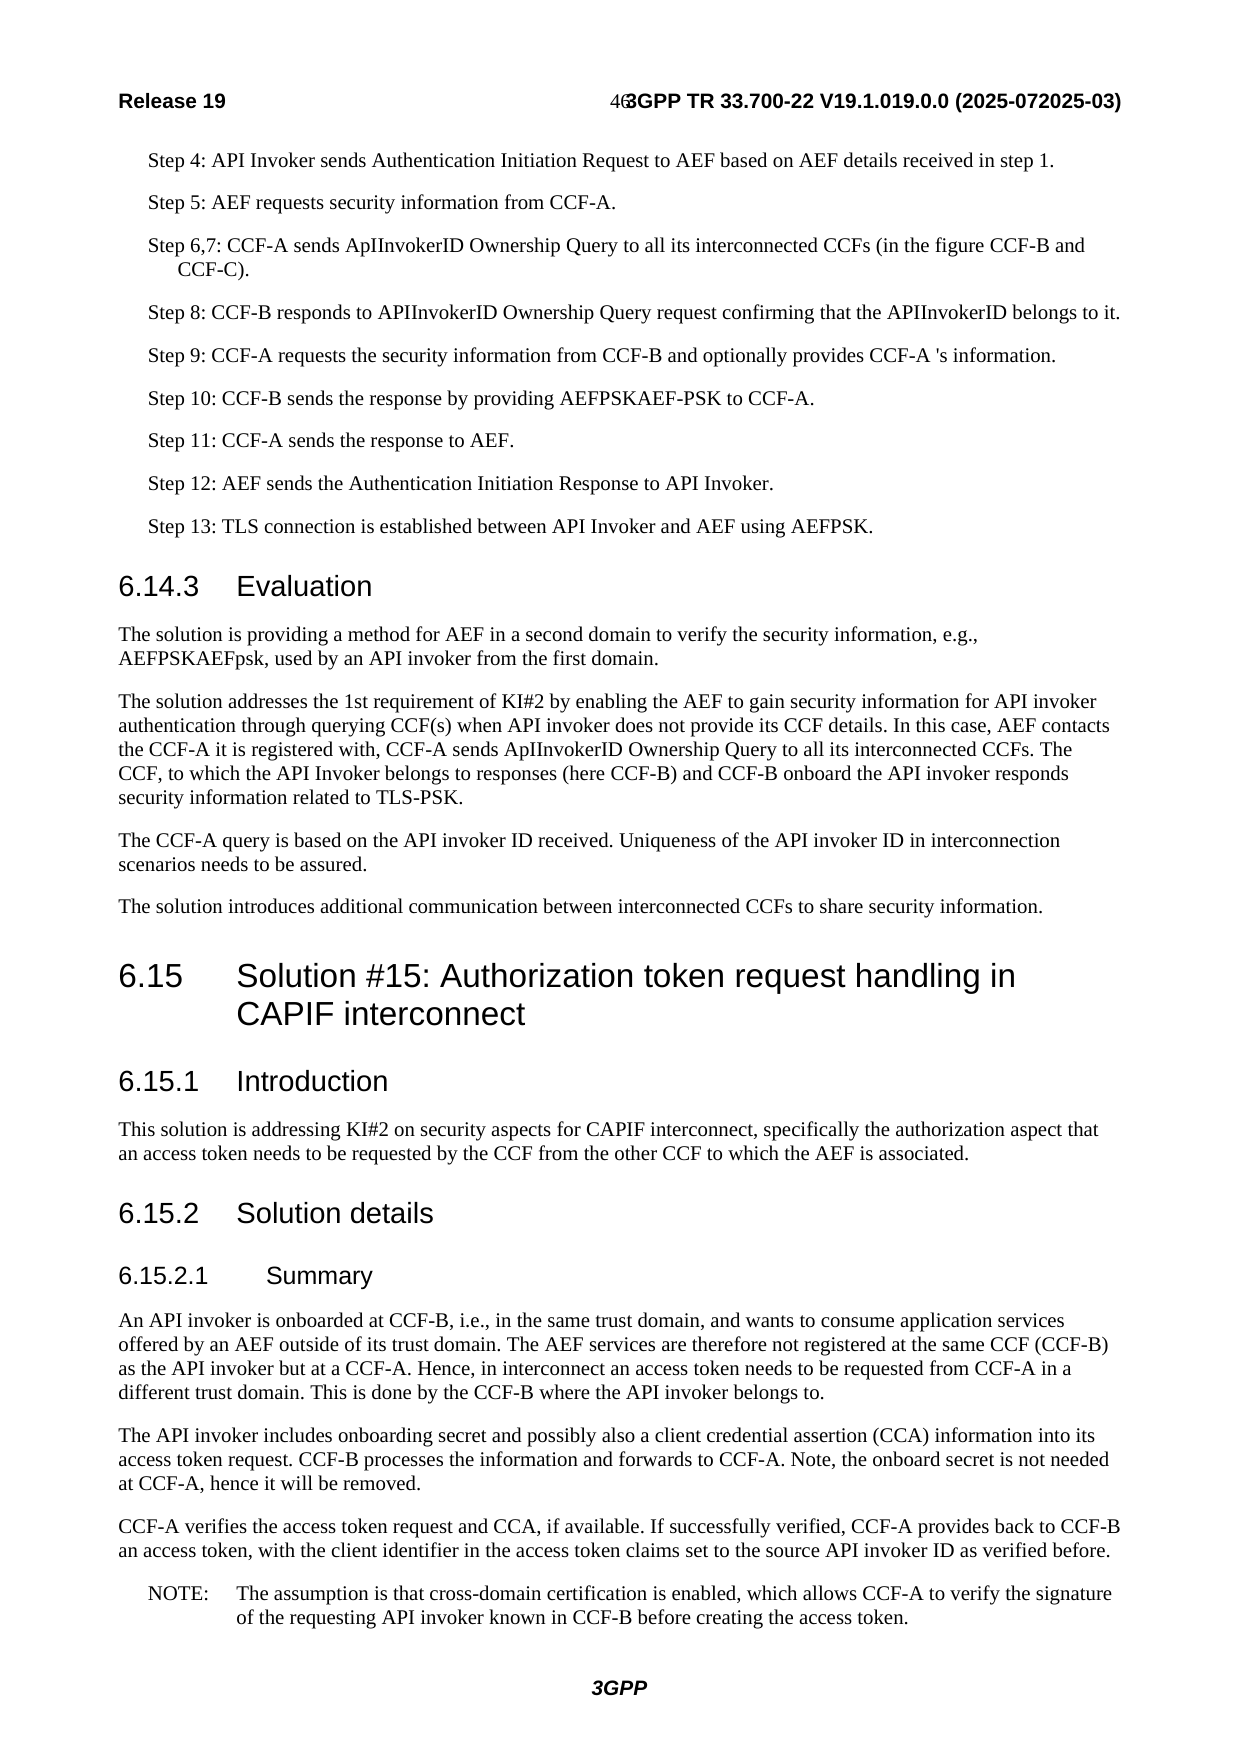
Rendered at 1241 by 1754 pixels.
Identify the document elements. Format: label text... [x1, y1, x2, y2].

text An API invoker is onboarded at CCF-B, i.e. in the same trust domain, and wants to consume application services offered by an AEF outside of its trust domain. The AEF services are therefore not registered at the same CCF (CCF-B) as the API invoker but at a CCF-A. Hence, in interconnect an access token needs to be requested from CCF-A in a different trust domain. This is done by the CCF-B where the API invoker belongs to. [118, 1308, 1122, 1404]
text The API invoker includes onboarding secret and possibly also a client credential assertion (CCA) information into its access token request. CCF-B processes the information and forwards to CCF-A. Note, the onboard secret is not needed at CCF-A, hence it will be removed. [118, 1423, 1122, 1495]
subtitle 6.15 Solution #15: Authorization token request handling in CAPIF interconnect [118, 956, 1122, 1033]
text Step 9: CCF-A requests the security information from CCF-B and optionally provides CCF-A 's information. [148, 343, 1122, 367]
text Step 13: TLS connection is established between APIInvoker and AEF using AEFPSK. [148, 514, 1122, 538]
subtitle 6.15.2.1 Summary [118, 1261, 1122, 1289]
subtitle 6.14.3 Evaluation [118, 569, 1122, 603]
text Step 6,7: CCF-A sends ApIInvokerID Ownership Query to all its interconnected CCFs (in the figure CCF-B and CCF-C). [148, 233, 1122, 281]
text The solution is providing a method for AEF in a second domain to verify the security information, e.g., , used by an API invoker from the first domain. [118, 622, 1122, 670]
text The CCF-A query is based on the API invoker ID received. Uniqueness of the API invoker ID in interconnection scenarios needs to be assured. [118, 828, 1122, 876]
text Step 11: CCF-A sends the response to AEF. [148, 428, 1122, 452]
subtitle 6.15.1 Introduction [118, 1064, 1122, 1098]
text The solution introduces additional communication between interconnected CCFs to share security information. [118, 894, 1122, 918]
text Step 10: CCF-B sends the response by providing to CCF-A. [148, 386, 1122, 410]
text Step 12: AEF sends the Authentication Initiation Response to APIInvoker. [148, 471, 1122, 495]
text The solution addresses the 1st requirement of KI#2 by enabling the AEF to gain security information for API invoker authentication through querying CCF(s) when API invoker does not provide its CCF details. In this case, AEF contacts the CCF-A it is registered with, CCF-A sends ApIInvokerID Ownership Query to all its interconnected CCFs. The CCF, to which the API Invoker belongs to responses (here CCF-B) and CCF-B onboard the API invoker responds security information related to TLS-PSK. [118, 688, 1122, 809]
text Step 4: APIInvoker sends Authentication Initiation Request to AEF based on AEF details received in step 1. [148, 147, 1122, 172]
text Note: The assumption is that cross-domain certification is enabled, which allows CCF-A to verify the signature of the requesting API invoker known in CCF-B before creating the access token. [148, 1581, 1122, 1629]
text Step 5: AEF requests security information from CCF-A. [148, 190, 1122, 214]
text This solution is addressing KI#2 on security aspects for CAPIF interconnect, specifically the authorization aspect that an access token needs to be requested by the CCF from the other CCF to which the AEF is associated. [118, 1116, 1122, 1164]
subtitle 6.15.2 Solution details [118, 1196, 1122, 1229]
text Step 8: CCF-B responds to APIInvokerID Ownership Query request confirming that the APIInvokerID belongs to it. [148, 300, 1122, 324]
text CCF-A verifies the access token request and CCA, if available. If successfully verified, CCF-A provides back to CCF-B an access token, with the client identifier in the access token claims set to the source API invoker ID as verified before. [118, 1514, 1122, 1562]
